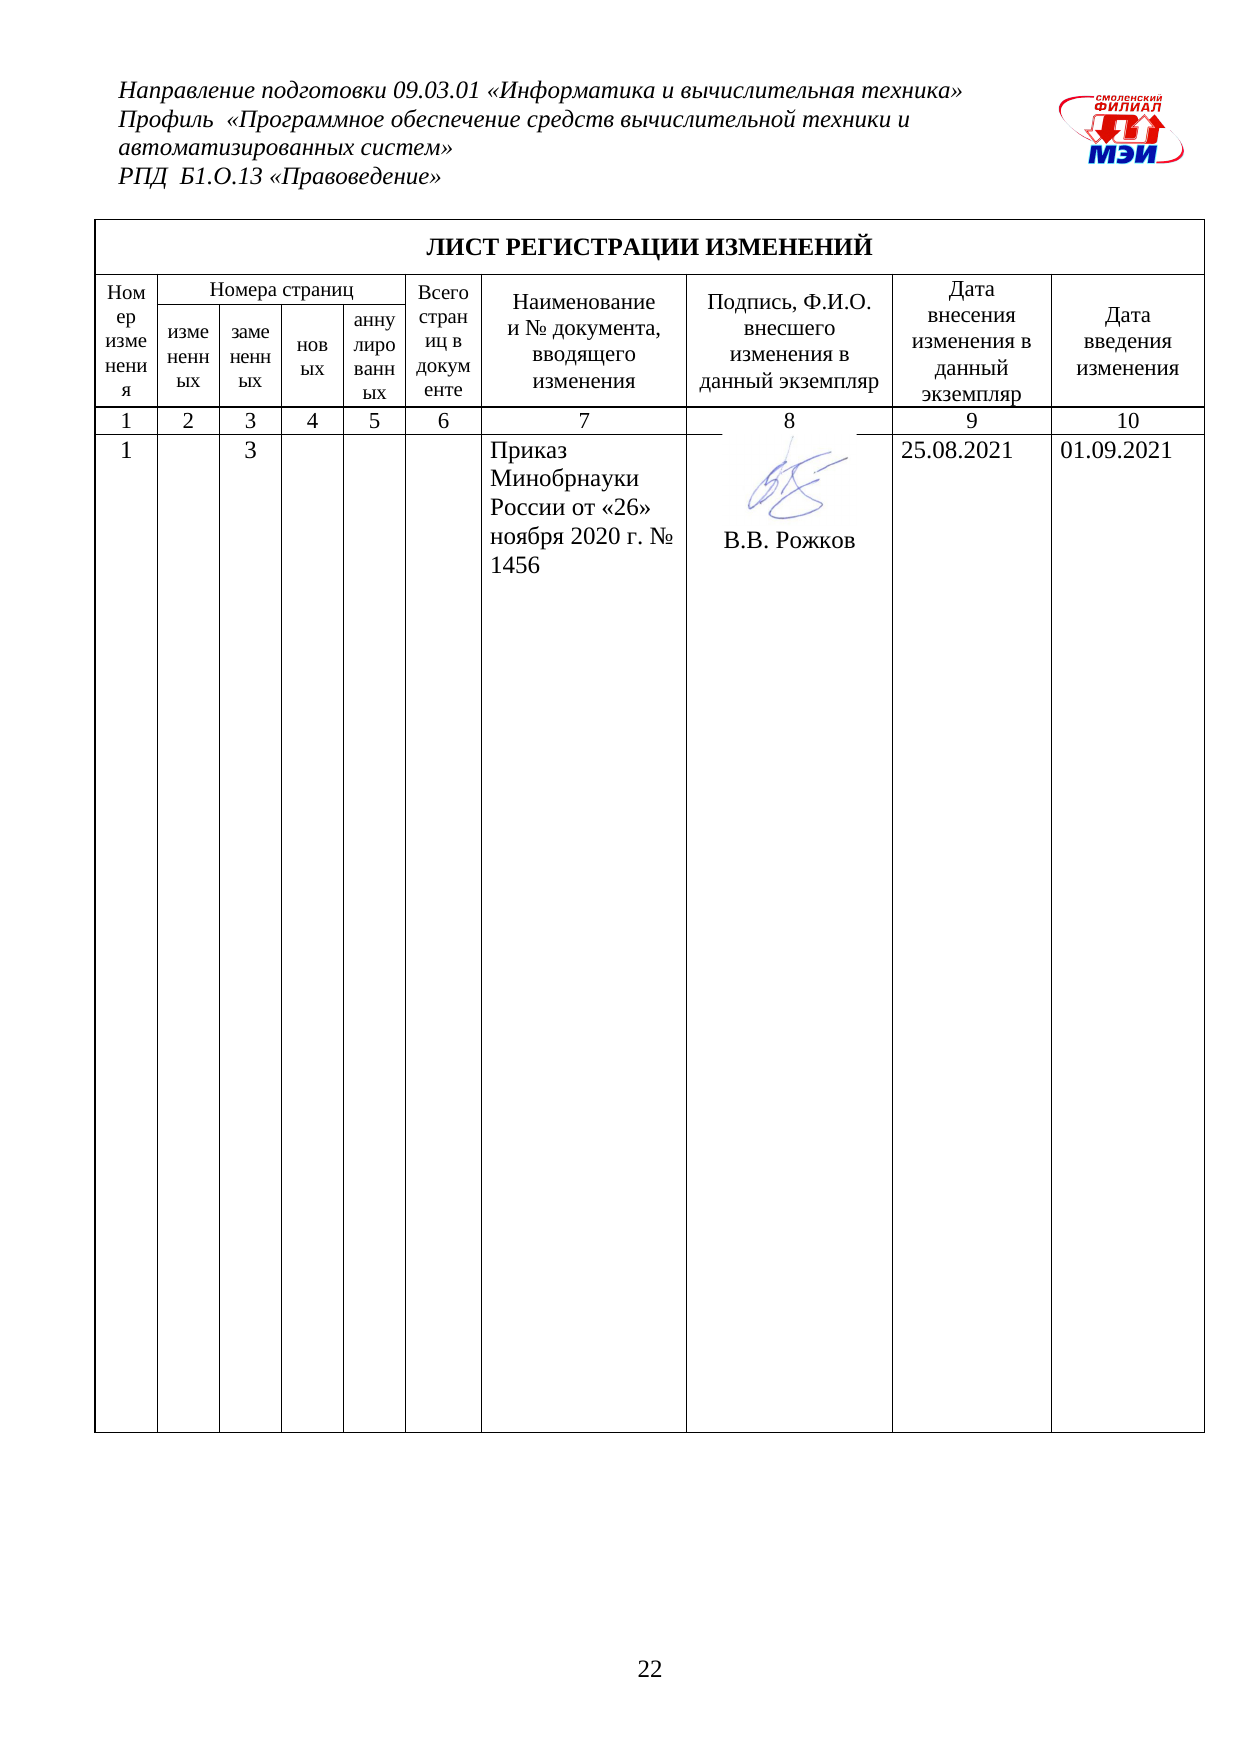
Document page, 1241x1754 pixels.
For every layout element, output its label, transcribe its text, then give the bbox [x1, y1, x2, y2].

table_cell 10 [1052, 408, 1204, 434]
table_cell Дата введения изменения [1052, 275, 1204, 406]
table_cell 2 [158, 408, 219, 434]
table_cell замененных [220, 305, 281, 406]
table_cell Номер изменения [96, 275, 157, 406]
table_cell новых [282, 305, 343, 406]
table_cell В.В. Рожков [687, 435, 892, 1432]
table_cell 4 [282, 408, 343, 434]
table_cell 6 [406, 408, 481, 434]
table_cell 5 [344, 408, 405, 434]
table_cell Номера страниц [158, 275, 405, 304]
table_cell 3 [220, 435, 281, 1432]
picture [1058, 91, 1185, 174]
picture [722, 434, 857, 526]
table_cell 8 [687, 408, 892, 434]
table_cell [406, 435, 481, 1432]
table_cell [344, 435, 405, 1432]
table_header ЛИСТ РЕГИСТРАЦИИ ИЗМЕНЕНИЙ [96, 220, 1204, 273]
table_cell [282, 435, 343, 1432]
table_cell 25.08.2021 [893, 435, 1051, 1432]
table_cell 9 [893, 408, 1051, 434]
table_cell аннулированных [344, 305, 405, 406]
table_cell Приказ Минобрнауки России от «26» ноября 2020 г. № 1456 [482, 435, 686, 1432]
table_cell Дата внесения изменения в данный экземпляр [893, 275, 1051, 406]
table_cell Подпись, Ф.И.О. внесшего изменения в данный экземпляр [687, 275, 892, 406]
table_cell 7 [482, 408, 686, 434]
table_cell [158, 435, 219, 1432]
table_cell 01.09.2021 [1052, 435, 1204, 1432]
table_cell измененных [158, 305, 219, 406]
table_cell Наименование и № документа, вводящего изменения [482, 275, 686, 406]
table_cell 1 [96, 408, 157, 434]
table_cell 1 [96, 435, 157, 1432]
table_cell Всего страниц в документе [406, 275, 481, 406]
table_cell 3 [220, 408, 281, 434]
